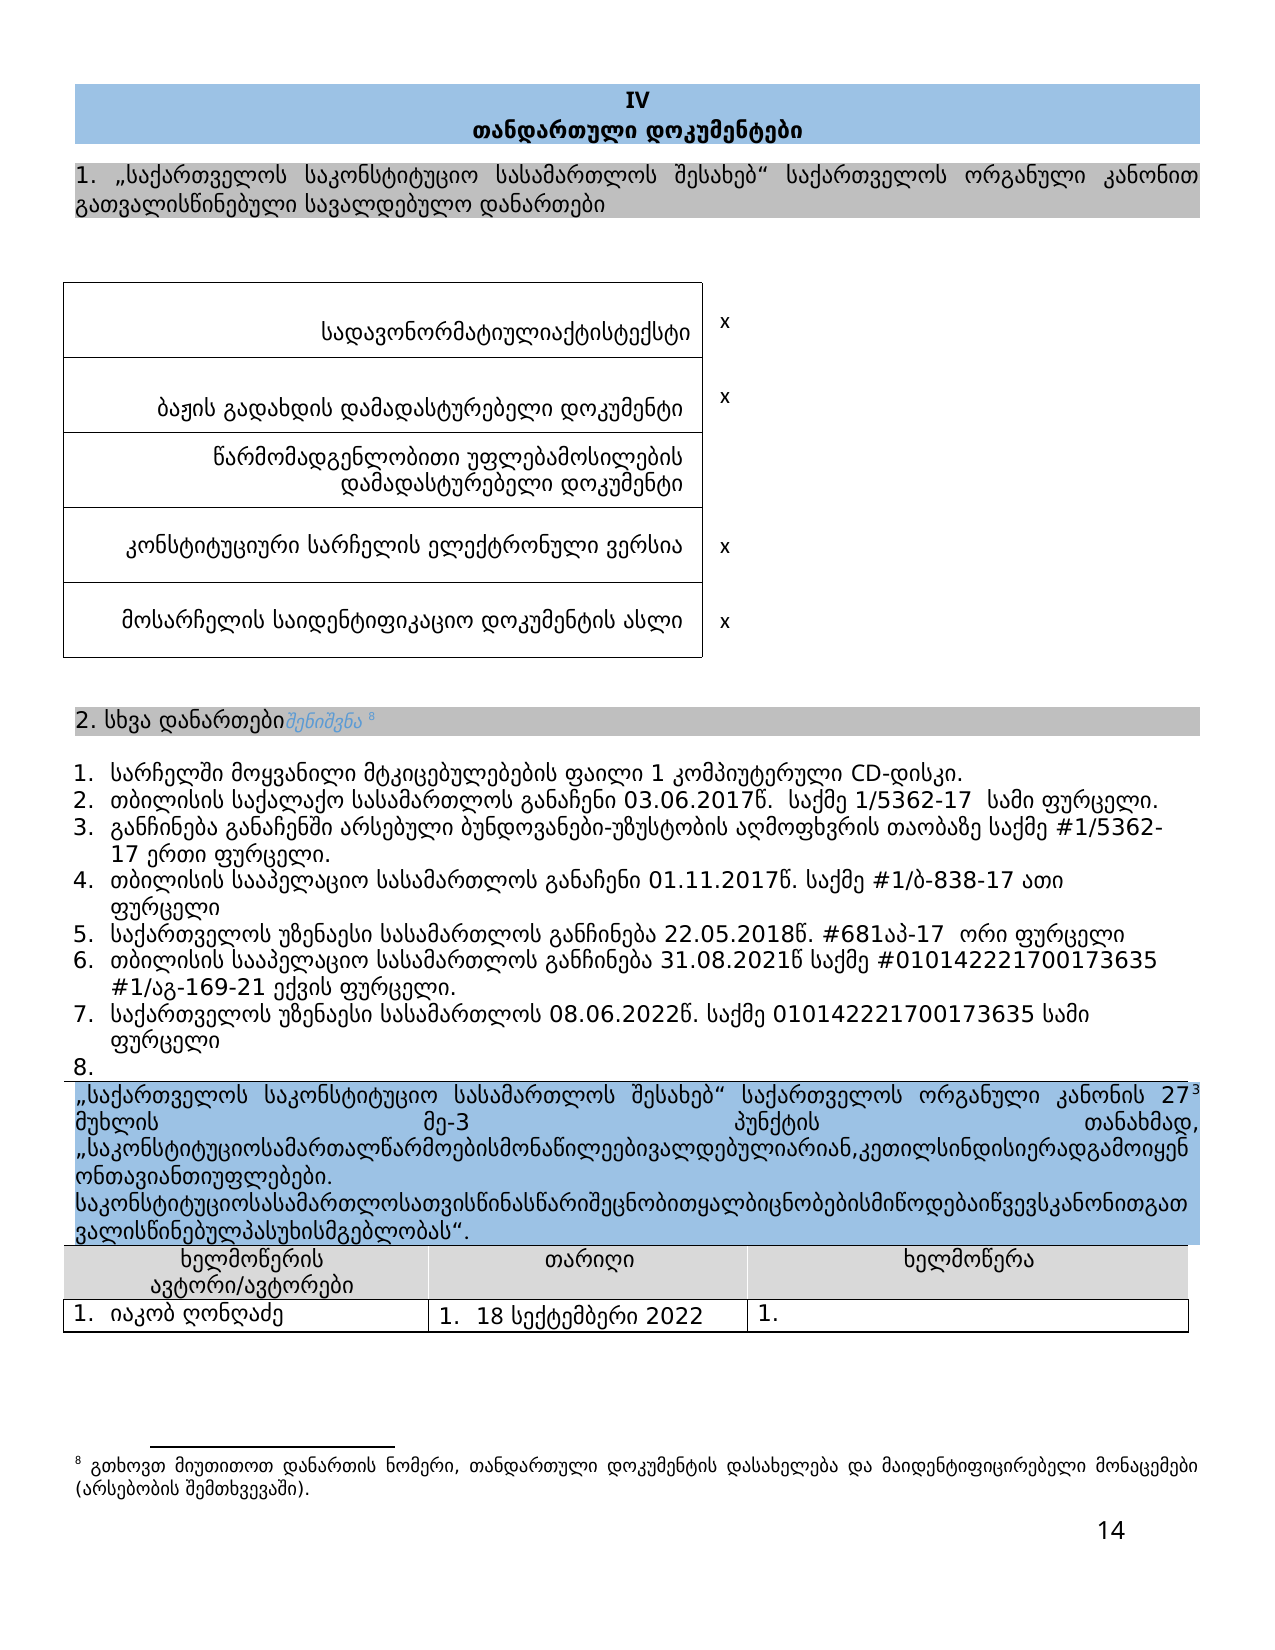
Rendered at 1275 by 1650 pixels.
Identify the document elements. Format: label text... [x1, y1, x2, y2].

table_cell ბაჟის გადახდის დამადასტურებელი დოკუმენტი [64, 358, 702, 432]
table_header ხელმოწერის ავტორი/ავტორები [64, 1246, 428, 1299]
table_cell 18 სექტემბერი 2022 [429, 1300, 747, 1331]
table_header სარჩელში მოყვანილი მტკიცებულებების ფაილი 1 კომპიუტერული CD-დისკი. თბილისის საქალაქო სასამართლოს განაჩენი 03.06.2017წ. საქმე 1/5362-17 სამი ფურცელი. განჩინება განაჩენში არსებული ბუნდოვანები-უზუსტობის აღმოფხვრის თაობაზე საქმე #1/5362-17 ერთი ფურცელი. თბილისის სააპელაციო სასამართლოს განაჩენი 01.11.2017წ. საქმე #1/ბ-838-17 ათი ფურცელი საქართველოს უზენაესი სასამართლოს განჩინება 22.05.2018წ. #681აპ-17 ორი ფურცელი თბილისის სააპელაციო სასამართლოს განჩინება 31.08.2021წ საქმე #010142221700173635 #1/აგ-169-21 ექვის ფურცელი. საქართველოს უზენაესი სასამართლოს 08.06.2022წ. საქმე 010142221700173635 სამი ფურცელი [64, 756, 1188, 1081]
table_cell იაკობ ღონღაძე [64, 1300, 428, 1331]
table_cell წარმომადგენლობითი უფლებამოსილების დამადასტურებელი დოკუმენტი [64, 433, 702, 507]
table_header სადავონორმატიულიაქტისტექსტი [64, 283, 702, 357]
text „საქართველოს საკონსტიტუციო სასამართლოს შესახებ“ საქართველოს ორგანული კანონის 273 მუხლის მე-3 პუნქტის თანახმად, „საკონსტიტუციოსამართალწარმოებისმონაწილეებივალდებულიარიან,კეთილსინდისიერადგამოიყენონთავიანთიუფლებები. საკონსტიტუციოსასამართლოსათვისწინასწარიშეცნობითყალბიცნობებისმიწოდებაიწვევსკანონითგათვალისწინებულპასუხისმგებლობას“. [75, 1082, 1200, 1245]
text IV თანდართული დოკუმენტები [75, 84, 1200, 144]
table_cell მოსარჩელის საიდენტიფიკაციო დოკუმენტის ასლი [64, 583, 702, 657]
table_cell [748, 1300, 1188, 1331]
text 1. „საქართველოს საკონსტიტუციო სასამართლოს შესახებ“ საქართველოს ორგანული კანონით გათვალისწინებული სავალდებულო დანართები [75, 163, 1200, 218]
table_header ხელმოწერა [748, 1246, 1188, 1299]
table_cell კონსტიტუციური სარჩელის ელექტრონული ვერსია [64, 508, 702, 582]
table_header თარიღი [429, 1246, 747, 1299]
text 2. სხვა დანართებიშენიშვნა [75, 707, 1200, 736]
